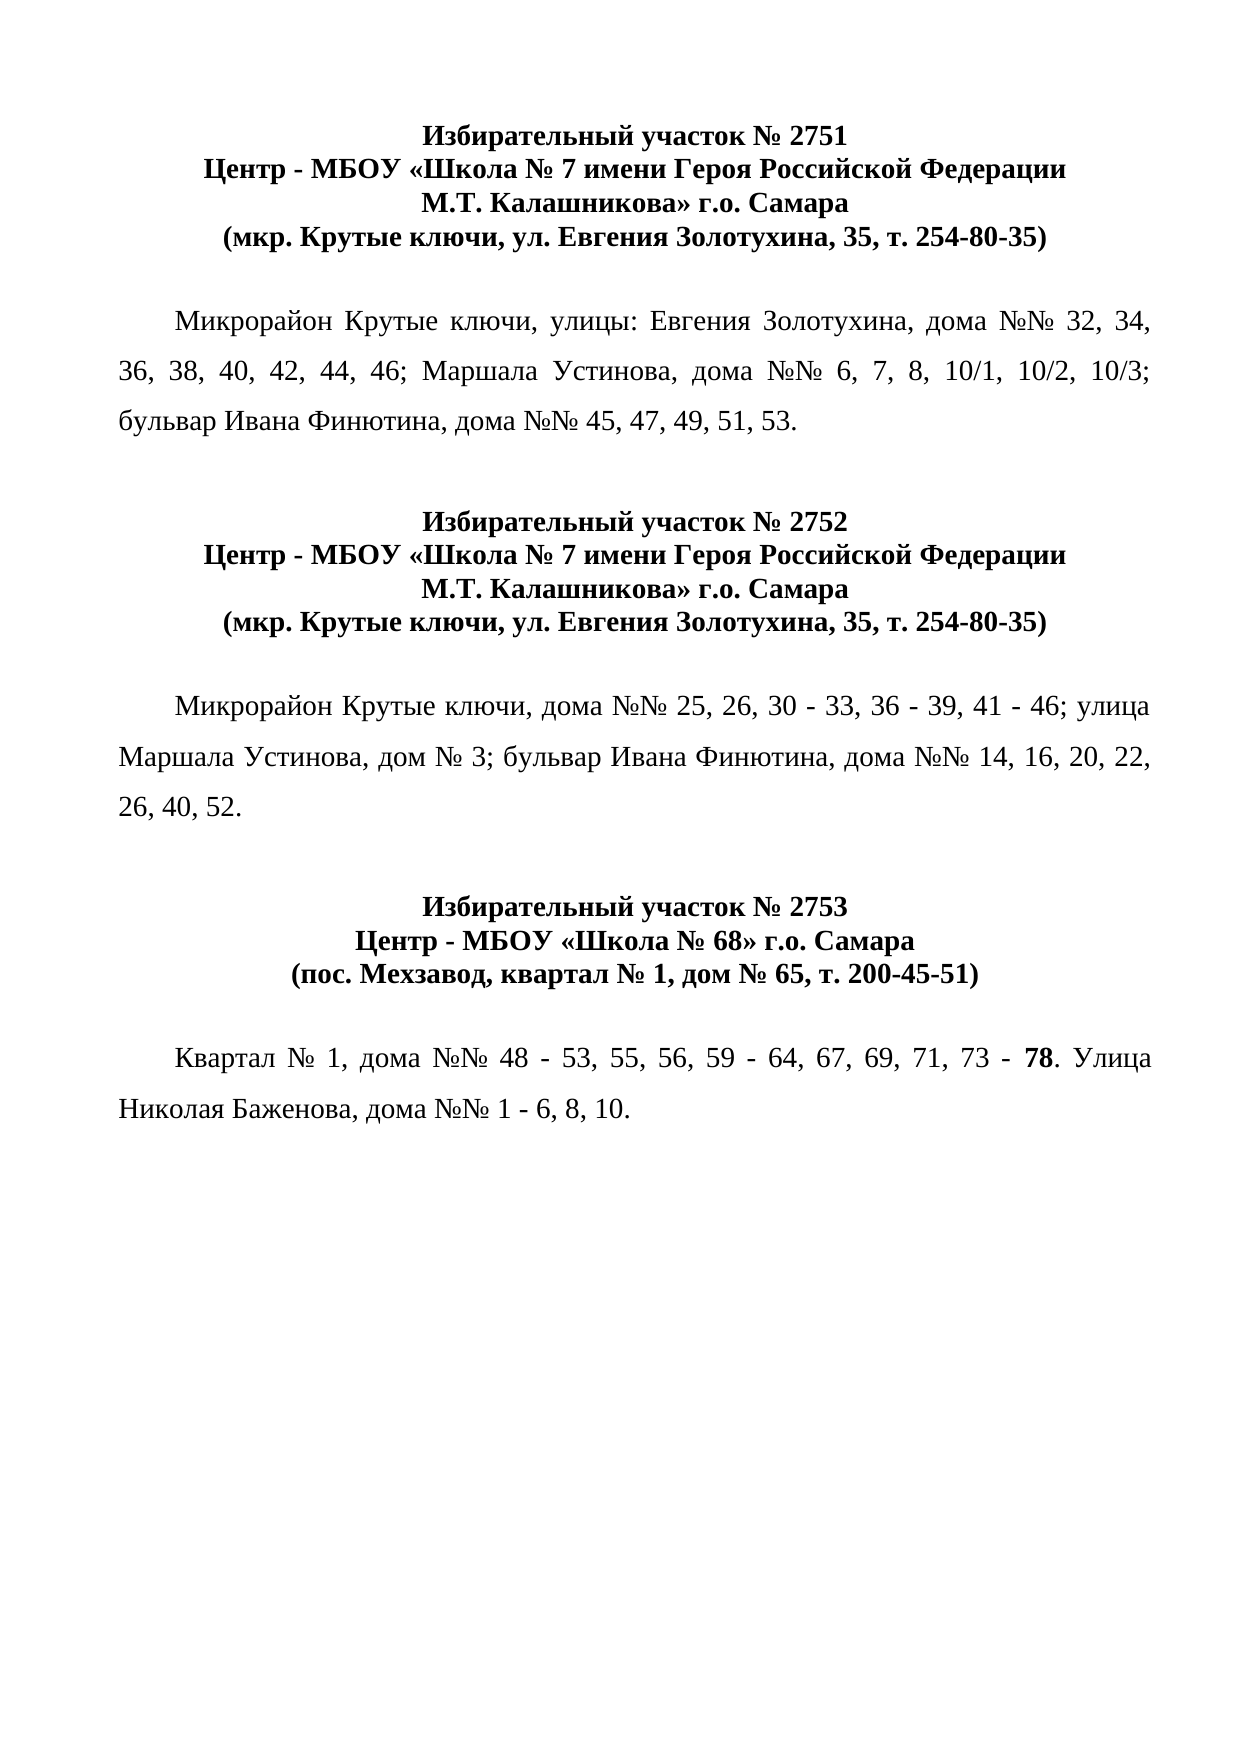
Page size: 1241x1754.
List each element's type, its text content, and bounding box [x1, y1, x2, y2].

title Центр - МБОУ «Школа № 68» г.о. Самара [118, 923, 1152, 957]
text Квартал № 1, дома №№ 48 - 53, 55, 56, 59 - 64, 67, 69, 71, 73 - 78. Улица Николая Баженова, дома №№ 1 - 6, 8, 10. [118, 1041, 1152, 1124]
title (пос. Мехзавод, квартал № 1, дом № 65, т. 200-45-51) [118, 957, 1152, 990]
title Избирательный участок № 2753 [118, 889, 1152, 923]
text Микрорайон Крутые ключи, улицы: Евгения Золотухина, дома №№ 32, 34, 36, 38, 40, 42, 44, 46; Маршала Устинова, дома №№ 6, 7, 8, 10/1, 10/2, 10/3; бульвар Ивана Финютина, дома №№ 45, 47, 49, 51, 53. [118, 303, 1152, 437]
title Центр - МБОУ «Школа № 7 имени Героя Российской Федерации [118, 152, 1152, 185]
title Избирательный участок № 2752 [118, 504, 1152, 537]
text Микрорайон Крутые ключи, дома №№ 25, 26, 30 - 33, 36 - 39, 41 - 46; улица Маршала Устинова, дом № 3; бульвар Ивана Финютина, дома №№ 14, 16, 20, 22, 26, 40, 52. [118, 688, 1152, 822]
title Центр - МБОУ «Школа № 7 имени Героя Российской Федерации [118, 537, 1152, 571]
title Избирательный участок № 2751 [118, 118, 1152, 152]
title (мкр. Крутые ключи, ул. Евгения Золотухина, 35, т. 254-80-35) [118, 604, 1152, 638]
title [118, 219, 1152, 252]
title М.Т. Калашникова» г.о. Самара [118, 185, 1152, 219]
title М.Т. Калашникова» г.о. Самара [118, 571, 1152, 604]
